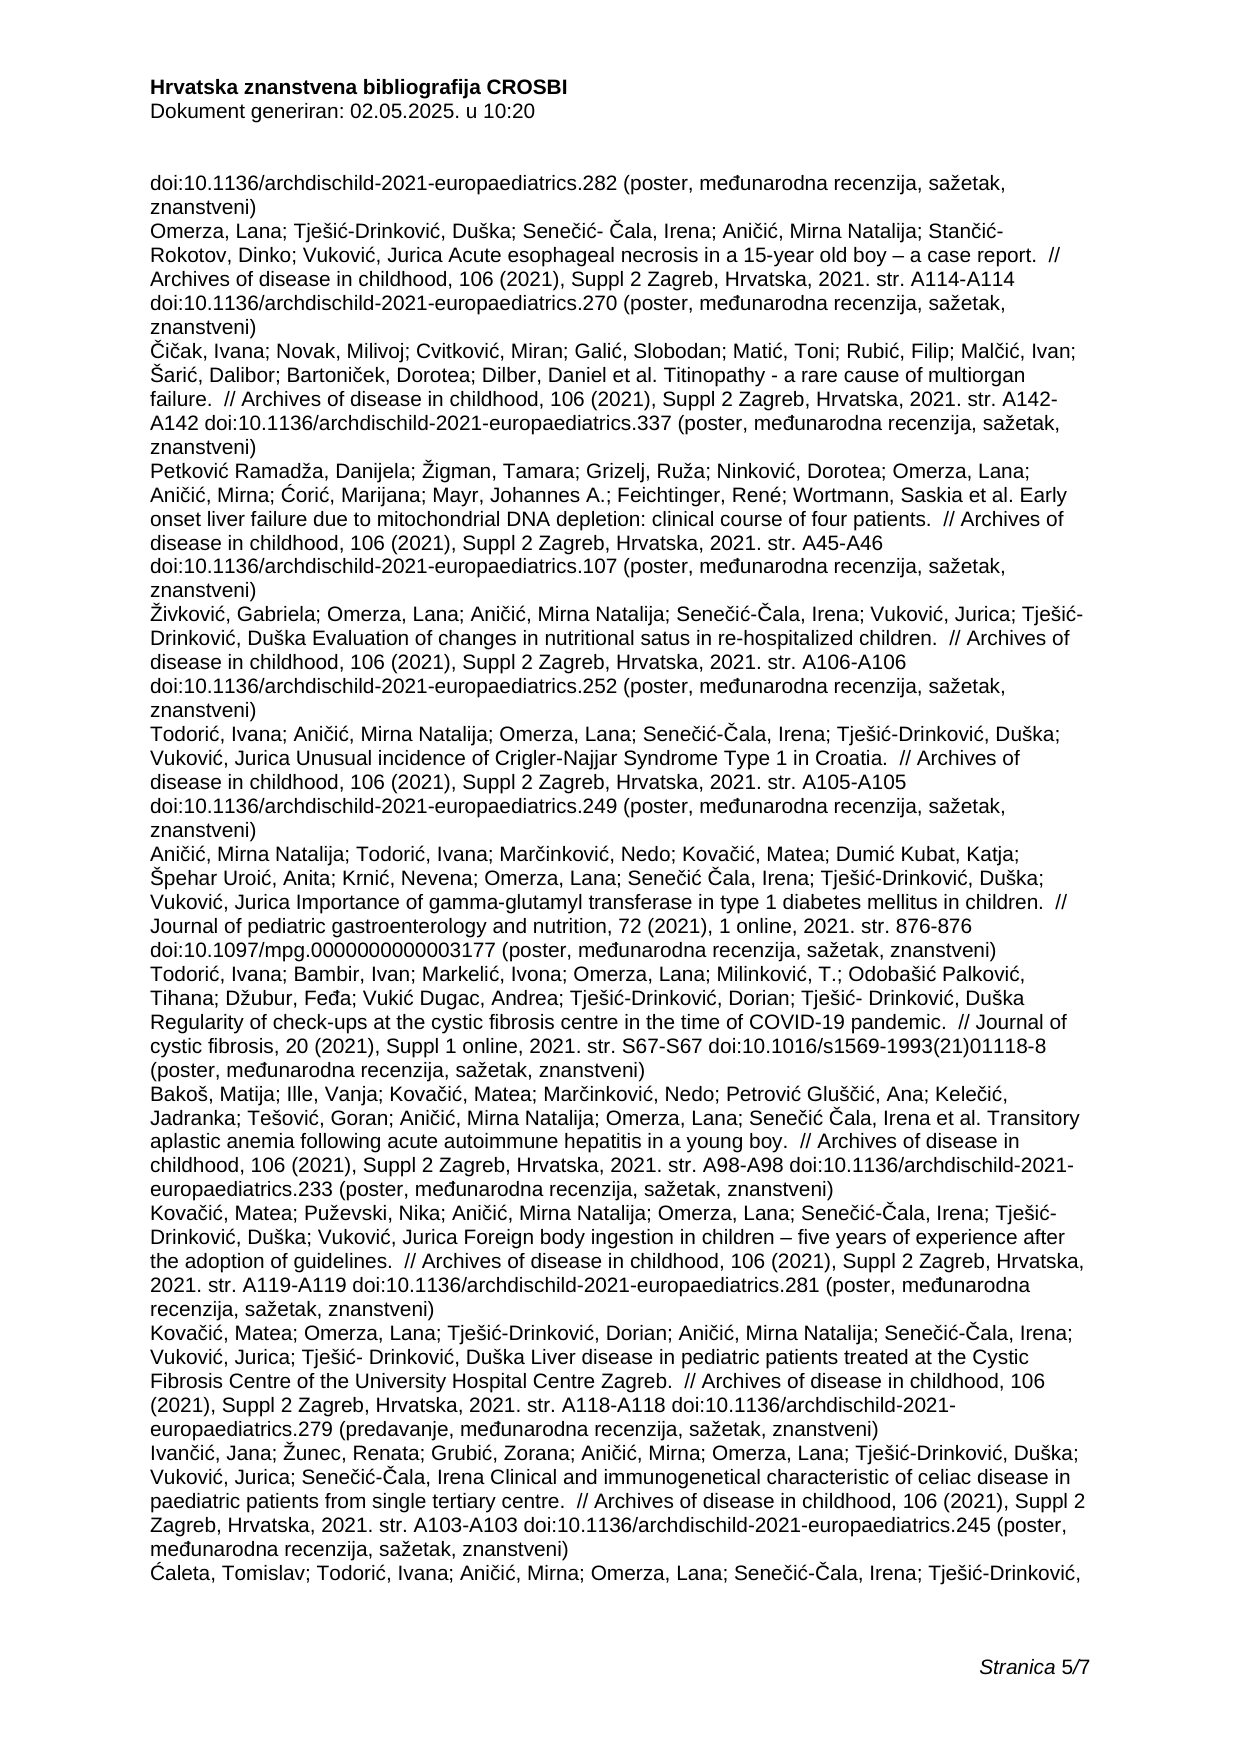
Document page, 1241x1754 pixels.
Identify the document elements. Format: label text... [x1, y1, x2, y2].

text Omerza, Lana; Tješić-Drinković, Duška; Senečić- Čala, Irena; Aničić, Mirna Natalija; Stančić- Rokotov, Dinko; Vuković, Jurica [150, 219, 1090, 339]
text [150, 171, 1090, 219]
text Kovačić, Matea; Omerza, Lana; Tješić-Drinković, Dorian; Aničić, Mirna Natalija; Senečić-Čala, Irena; Vuković, Jurica; Tješić- Drinković, Duška [150, 1321, 1090, 1441]
text Todorić, Ivana; Aničić, Mirna Natalija; Omerza, Lana; Senečić-Čala, Irena; Tješić-Drinković, Duška; Vuković, Jurica [150, 722, 1090, 842]
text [150, 1561, 1090, 1584]
text Čičak, Ivana; Novak, Milivoj; Cvitković, Miran; Galić, Slobodan; Matić, Toni; Rubić, Filip; Malčić, Ivan; Šarić, Dalibor; Bartoniček, Dorotea; Dilber, Daniel et al. [150, 339, 1090, 458]
text Živković, Gabriela; Omerza, Lana; Aničić, Mirna Natalija; Senečić-Čala, Irena; Vuković, Jurica; Tješić-Drinković, Duška [150, 602, 1090, 722]
text Petković Ramadža, Danijela; Žigman, Tamara; Grizelj, Ruža; Ninković, Dorotea; Omerza, Lana; Aničić, Mirna; Ćorić, Marijana; Mayr, Johannes A.; Feichtinger, René; Wortmann, Saskia et al. [150, 458, 1090, 602]
text Ivančić, Jana; Žunec, Renata; Grubić, Zorana; Aničić, Mirna; Omerza, Lana; Tješić-Drinković, Duška; Vuković, Jurica; Senečić-Čala, Irena [150, 1441, 1090, 1561]
text Kovačić, Matea; Puževski, Nika; Aničić, Mirna Natalija; Omerza, Lana; Senečić-Čala, Irena; Tješić-Drinković, Duška; Vuković, Jurica [150, 1201, 1090, 1321]
text Todorić, Ivana; Bambir, Ivan; Markelić, Ivona; Omerza, Lana; Milinković, T.; Odobašić Palković, Tihana; Džubur, Feđa; Vukić Dugac, Andrea; Tješić-Drinković, Dorian; Tješić- Drinković, Duška [150, 962, 1090, 1081]
text Bakoš, Matija; Ille, Vanja; Kovačić, Matea; Marčinković, Nedo; Petrović Gluščić, Ana; Kelečić, Jadranka; Tešović, Goran; Aničić, Mirna Natalija; Omerza, Lana; Senečić Čala, Irena et al. [150, 1081, 1090, 1201]
text Aničić, Mirna Natalija; Todorić, Ivana; Marčinković, Nedo; Kovačić, Matea; Dumić Kubat, Katja; Špehar Uroić, Anita; Krnić, Nevena; Omerza, Lana; Senečić Čala, Irena; Tješić-Drinković, Duška; Vuković, Jurica [150, 842, 1090, 962]
